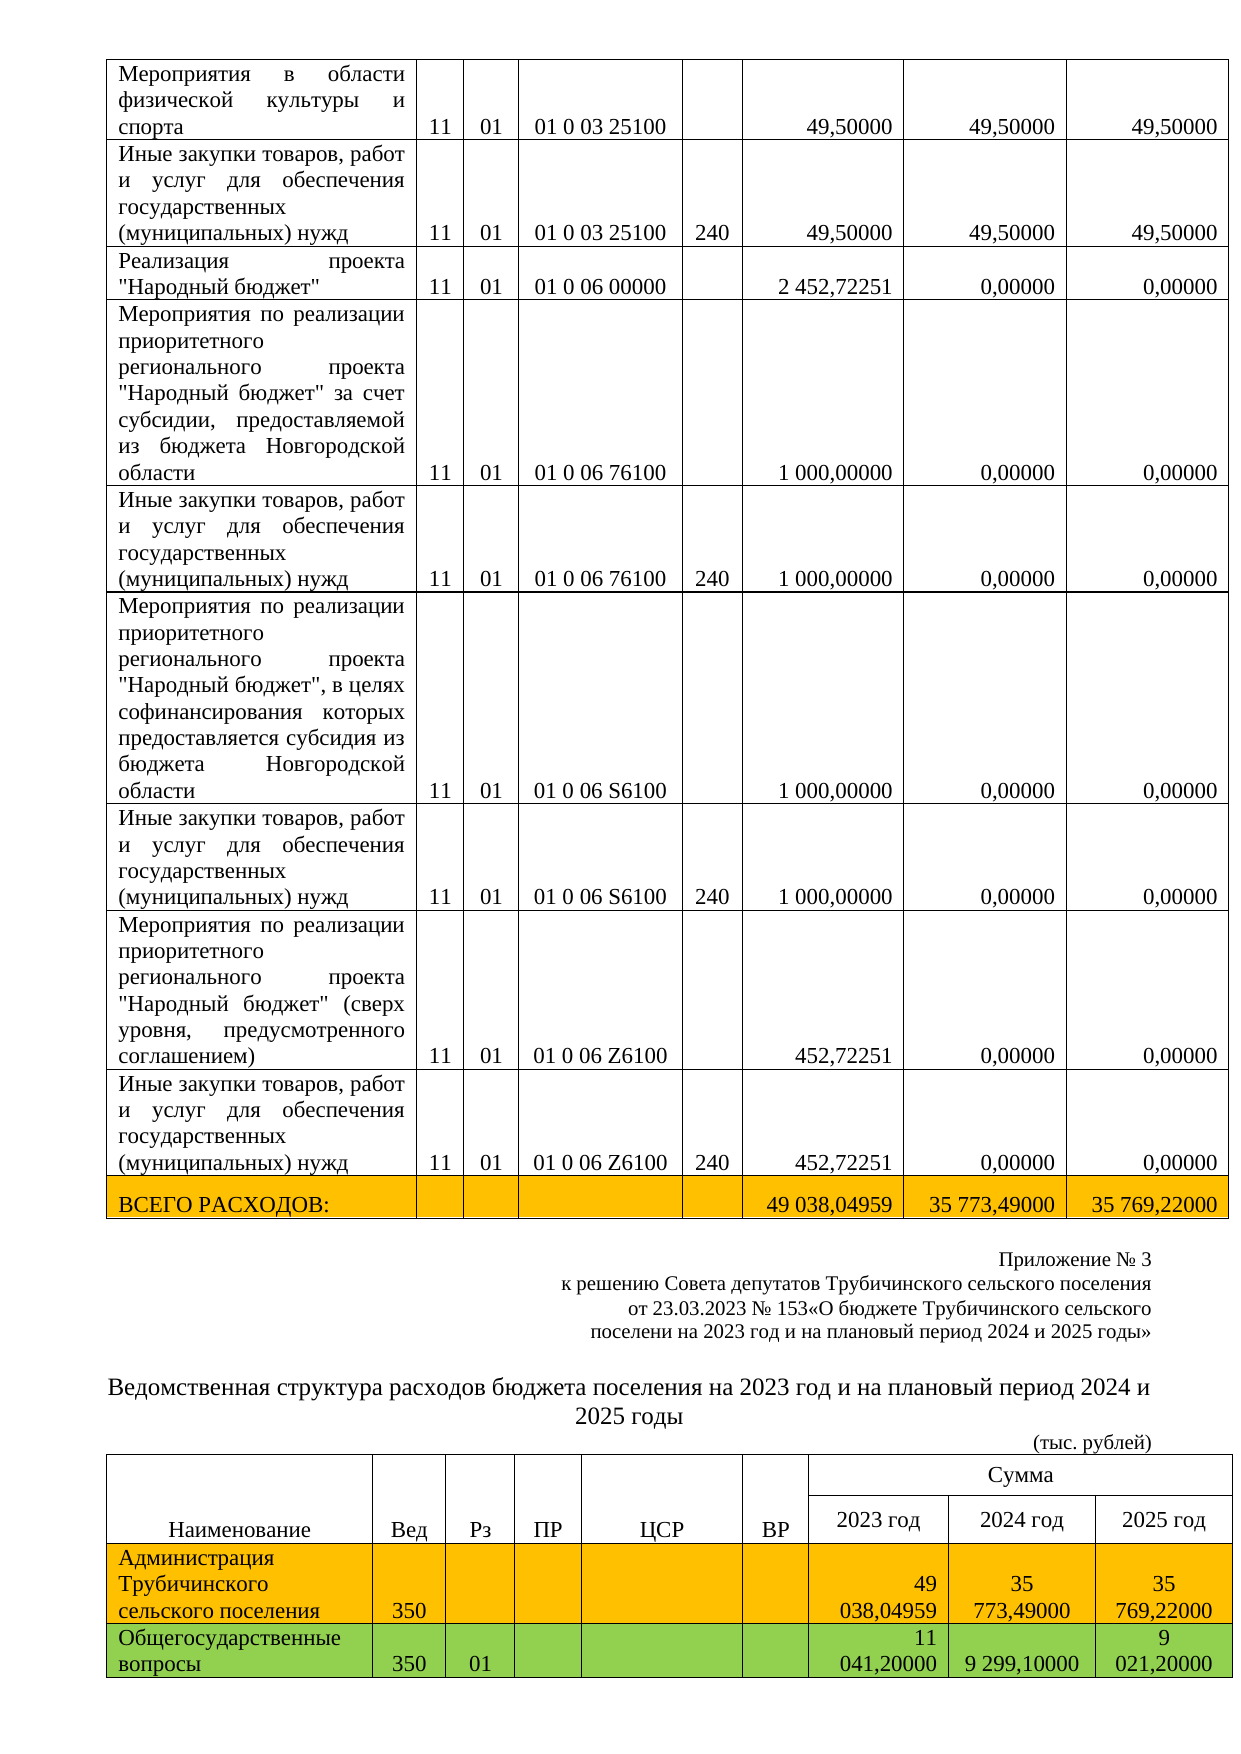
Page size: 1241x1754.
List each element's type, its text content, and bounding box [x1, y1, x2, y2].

table_cell 11 [417, 247, 463, 299]
table_cell 01 [446, 1624, 514, 1677]
table_cell [519, 1176, 682, 1217]
table_cell 49,50000 [904, 60, 1066, 139]
table_cell 1 000,00000 [743, 804, 903, 910]
table_cell 350 [373, 1624, 445, 1677]
table_cell Иные закупки товаров, работ и услуг для обеспечения государственных (муниципальных) нужд [107, 140, 416, 246]
table_cell Иные закупки товаров, работ и услуг для обеспечения государственных (муниципальных) нужд [107, 804, 416, 910]
table_cell 1 000,00000 [743, 486, 903, 591]
table_cell 0,00000 [1067, 300, 1228, 485]
table_cell 11 [417, 140, 463, 246]
table_cell 350 [373, 1544, 445, 1623]
table_cell 01 [464, 60, 518, 139]
table_cell Общегосударственные вопросы [107, 1624, 372, 1677]
table_cell 9 299,10000 [949, 1624, 1095, 1677]
table_cell 01 [464, 593, 518, 803]
table_cell 01 [464, 247, 518, 299]
text Ведомственная структура расходов бюджета поселения на 2023 год и на плановый период 2024 и 2025 годы [106, 1372, 1152, 1430]
table_cell 240 [683, 486, 742, 591]
table_cell 0,00000 [1067, 911, 1228, 1069]
table_cell 2025 год [1096, 1496, 1232, 1543]
table_cell 11 041,20000 [809, 1624, 948, 1677]
table_cell 0,00000 [904, 1070, 1066, 1175]
table_cell 0,00000 [1067, 247, 1228, 299]
table_cell [683, 60, 742, 139]
table_cell 1 000,00000 [743, 593, 903, 803]
table_cell [683, 911, 742, 1069]
table_cell 11 [417, 593, 463, 803]
table_cell 11 [417, 1070, 463, 1175]
table_cell 9 021,20000 [1096, 1624, 1232, 1677]
table_cell 240 [683, 1070, 742, 1175]
table_cell 01 0 06 S6100 [519, 593, 682, 803]
table_cell 2024 год [949, 1496, 1095, 1543]
table_cell Мероприятия в области физической культуры и спорта [107, 60, 416, 139]
table_cell 0,00000 [1067, 593, 1228, 803]
table_cell 01 0 06 Z6100 [519, 1070, 682, 1175]
table_cell 01 [464, 300, 518, 485]
table_cell [417, 1176, 463, 1217]
table_cell 01 [464, 1070, 518, 1175]
table_cell 01 [464, 804, 518, 910]
table_cell 0,00000 [904, 486, 1066, 591]
table_cell [683, 300, 742, 485]
table_cell 11 [417, 60, 463, 139]
table_cell 01 0 06 76100 [519, 300, 682, 485]
table_cell 0,00000 [904, 247, 1066, 299]
table_cell 35 769,22000 [1096, 1544, 1232, 1623]
table_cell [464, 1176, 518, 1217]
table_cell 0,00000 [1067, 804, 1228, 910]
table_header ВР [743, 1455, 808, 1543]
table_cell 01 [464, 140, 518, 246]
table_cell 0,00000 [904, 804, 1066, 910]
table_cell 2 452,72251 [743, 247, 903, 299]
table_cell [743, 1624, 808, 1677]
table_cell 49 038,04959 [743, 1176, 903, 1217]
table_header ЦСР [582, 1455, 742, 1543]
table_cell 01 [464, 486, 518, 591]
table_cell 0,00000 [1067, 486, 1228, 591]
table_cell 01 0 03 25100 [519, 60, 682, 139]
table_cell Мероприятия по реализации приоритетного регионального проекта "Народный бюджет", в целях софинансирования которых предоставляется субсидия из бюджета Новгородской области [107, 593, 416, 803]
table_cell Реализация проекта "Народный бюджет" [107, 247, 416, 299]
table_cell 0,00000 [1067, 1070, 1228, 1175]
table_cell 01 0 03 25100 [519, 140, 682, 246]
table_header Рз [446, 1455, 514, 1543]
table_header Сумма [809, 1455, 1232, 1494]
table_cell 01 0 06 00000 [519, 247, 682, 299]
table_cell 49,50000 [1067, 60, 1228, 139]
table_cell [582, 1544, 742, 1623]
table_cell 452,72251 [743, 911, 903, 1069]
table_header Наименование [107, 1455, 372, 1543]
table_cell Иные закупки товаров, работ и услуг для обеспечения государственных (муниципальных) нужд [107, 1070, 416, 1175]
table_cell 11 [417, 911, 463, 1069]
table_cell 01 0 06 Z6100 [519, 911, 682, 1069]
text (тыс. рублей) [106, 1430, 1152, 1454]
table_cell [515, 1624, 581, 1677]
table_cell 11 [417, 804, 463, 910]
table_cell 240 [683, 140, 742, 246]
table_cell 0,00000 [904, 300, 1066, 485]
table_header ПР [515, 1455, 581, 1543]
table_cell 49,50000 [1067, 140, 1228, 246]
table_cell Мероприятия по реализации приоритетного регионального проекта "Народный бюджет" (сверх уровня, предусмотренного соглашением) [107, 911, 416, 1069]
table_header Вед [373, 1455, 445, 1543]
table_cell [683, 247, 742, 299]
table_cell [743, 1544, 808, 1623]
table_cell 35 769,22000 [1067, 1176, 1228, 1217]
table_cell [515, 1544, 581, 1623]
table_cell ВСЕГО РАСХОДОВ: [107, 1176, 416, 1217]
table_cell 01 [464, 911, 518, 1069]
table_cell 240 [683, 804, 742, 910]
text к решению Совета депутатов Трубичинского сельского поселения от 23.03.2023 № 153«О бюджете Трубичинского сельского поселени на 2023 год и на плановый период 2024 и 2025 годы» [543, 1271, 1152, 1343]
table_cell Мероприятия по реализации приоритетного регионального проекта "Народный бюджет" за счет субсидии, предоставляемой из бюджета Новгородской области [107, 300, 416, 485]
table_cell 35 773,49000 [904, 1176, 1066, 1217]
table_cell 01 0 06 76100 [519, 486, 682, 591]
table_cell [683, 1176, 742, 1217]
table_cell 49,50000 [904, 140, 1066, 246]
table_cell [683, 593, 742, 803]
table_cell [446, 1544, 514, 1623]
table_cell Администрация Трубичинского сельского поселения [107, 1544, 372, 1623]
table_cell 49,50000 [743, 140, 903, 246]
table_cell 452,72251 [743, 1070, 903, 1175]
table_cell 49,50000 [743, 60, 903, 139]
table_cell Иные закупки товаров, работ и услуг для обеспечения государственных (муниципальных) нужд [107, 486, 416, 591]
text Приложение № 3 [106, 1247, 1152, 1271]
table_cell 11 [417, 300, 463, 485]
table_cell 35 773,49000 [949, 1544, 1095, 1623]
table_cell 1 000,00000 [743, 300, 903, 485]
table_cell 11 [417, 486, 463, 591]
table_cell 49 038,04959 [809, 1544, 948, 1623]
table_cell 0,00000 [904, 593, 1066, 803]
table_cell 2023 год [809, 1496, 948, 1543]
table_cell 0,00000 [904, 911, 1066, 1069]
table_cell [582, 1624, 742, 1677]
table_cell 01 0 06 S6100 [519, 804, 682, 910]
